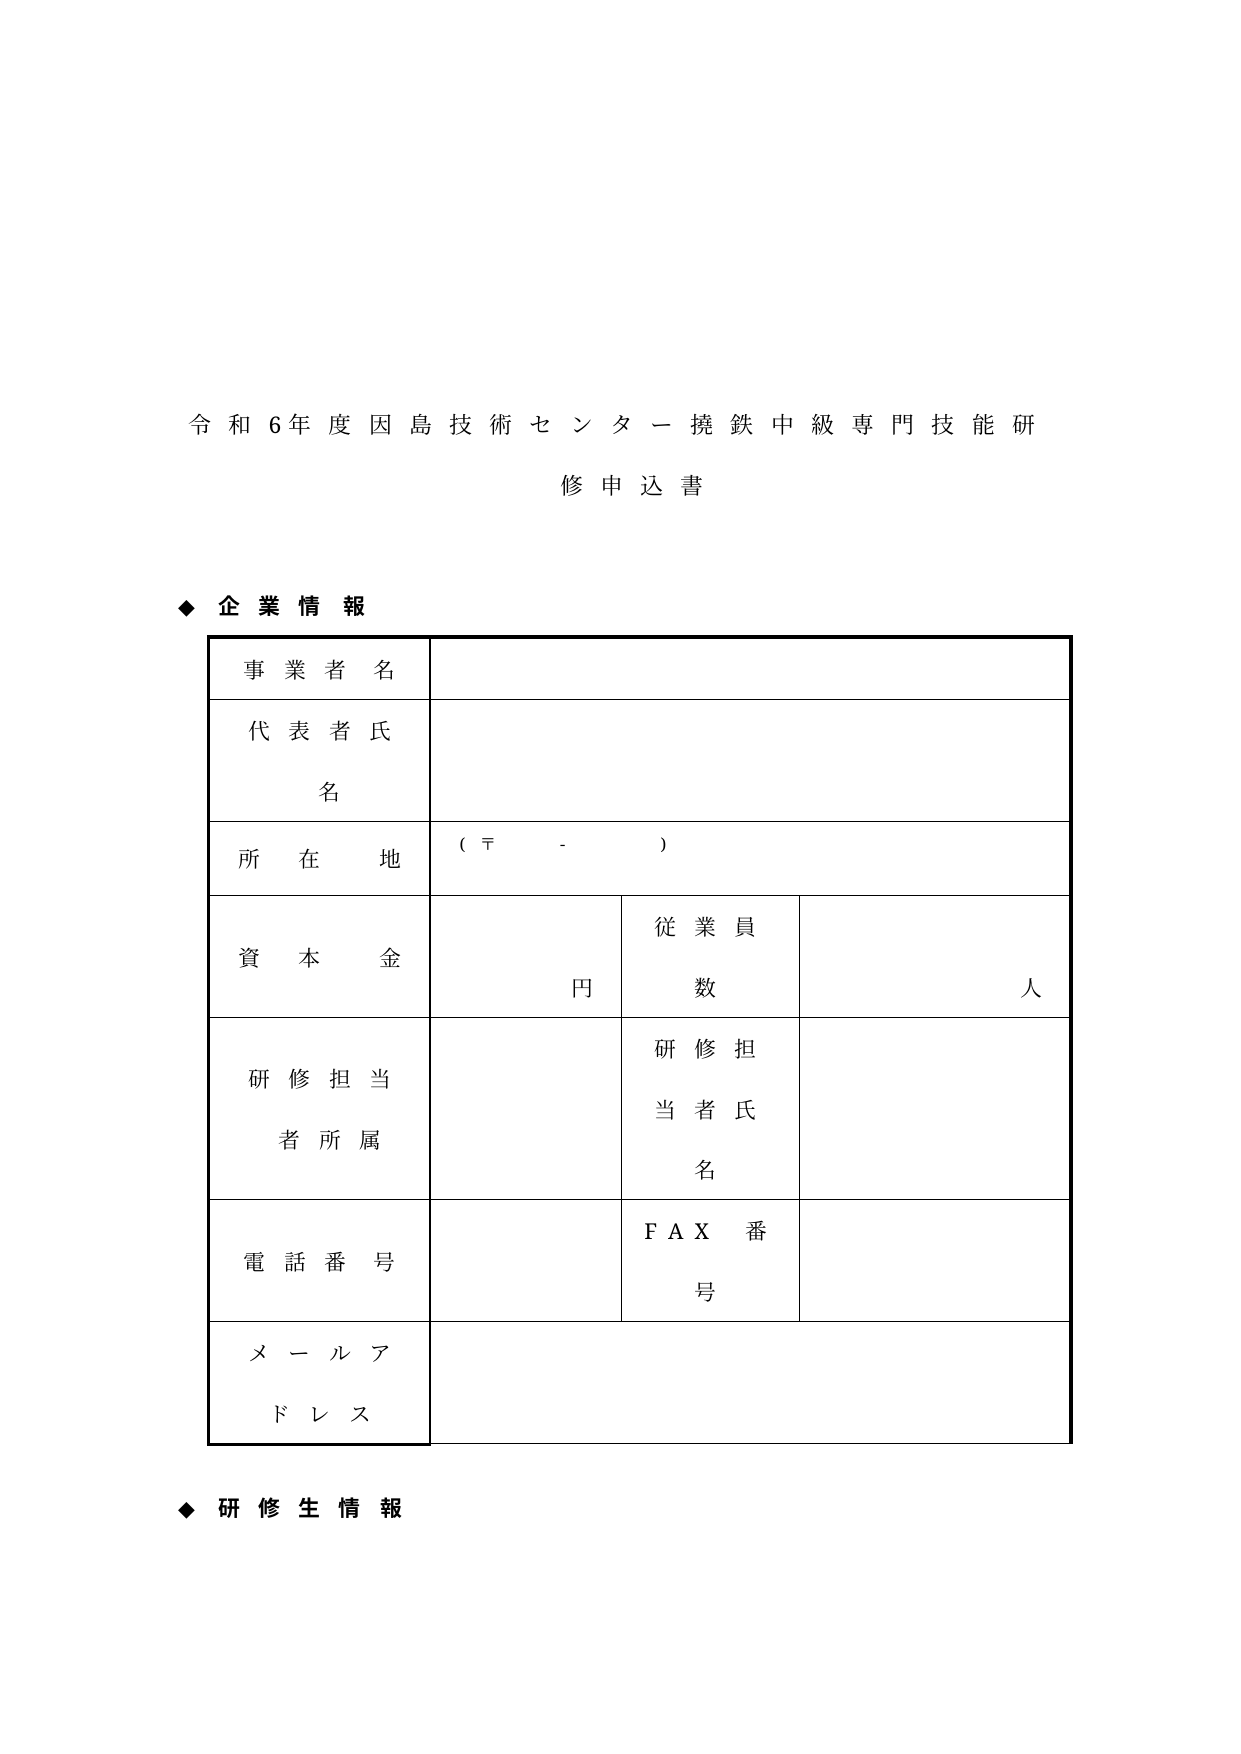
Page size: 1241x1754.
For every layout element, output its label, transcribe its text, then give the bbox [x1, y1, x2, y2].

table_cell [431, 700, 1069, 821]
text 令和6年度因島技術センター撓鉄中級専門技能研修申込書 [178, 394, 1062, 514]
table_cell 円 [431, 896, 621, 1017]
table_cell 資本金 [210, 896, 429, 1017]
text ◆企業情報 [178, 575, 1062, 635]
table_cell [431, 1322, 1069, 1443]
table_cell 従業員数 [622, 896, 799, 1017]
text ◆研修生情報 [178, 1476, 1062, 1537]
table_cell (〒 - ) [431, 822, 1069, 895]
table_header 事業者名 [210, 639, 429, 699]
table_header [431, 639, 1069, 699]
table_cell メールアドレス [210, 1322, 429, 1443]
table_cell [431, 1200, 621, 1321]
table_cell 代表者氏名 [210, 700, 429, 821]
table_cell [431, 1018, 621, 1199]
table_cell [800, 1018, 1069, 1199]
table_cell 所在地 [210, 822, 429, 895]
table_cell FAX番号 [622, 1200, 799, 1321]
table_cell 人 [800, 896, 1069, 1017]
table_cell 電話番号 [210, 1200, 429, 1321]
table_cell [800, 1200, 1069, 1321]
table_cell 研修担当者氏名 [622, 1018, 799, 1199]
table_cell 研修担当者所属 [210, 1018, 429, 1199]
